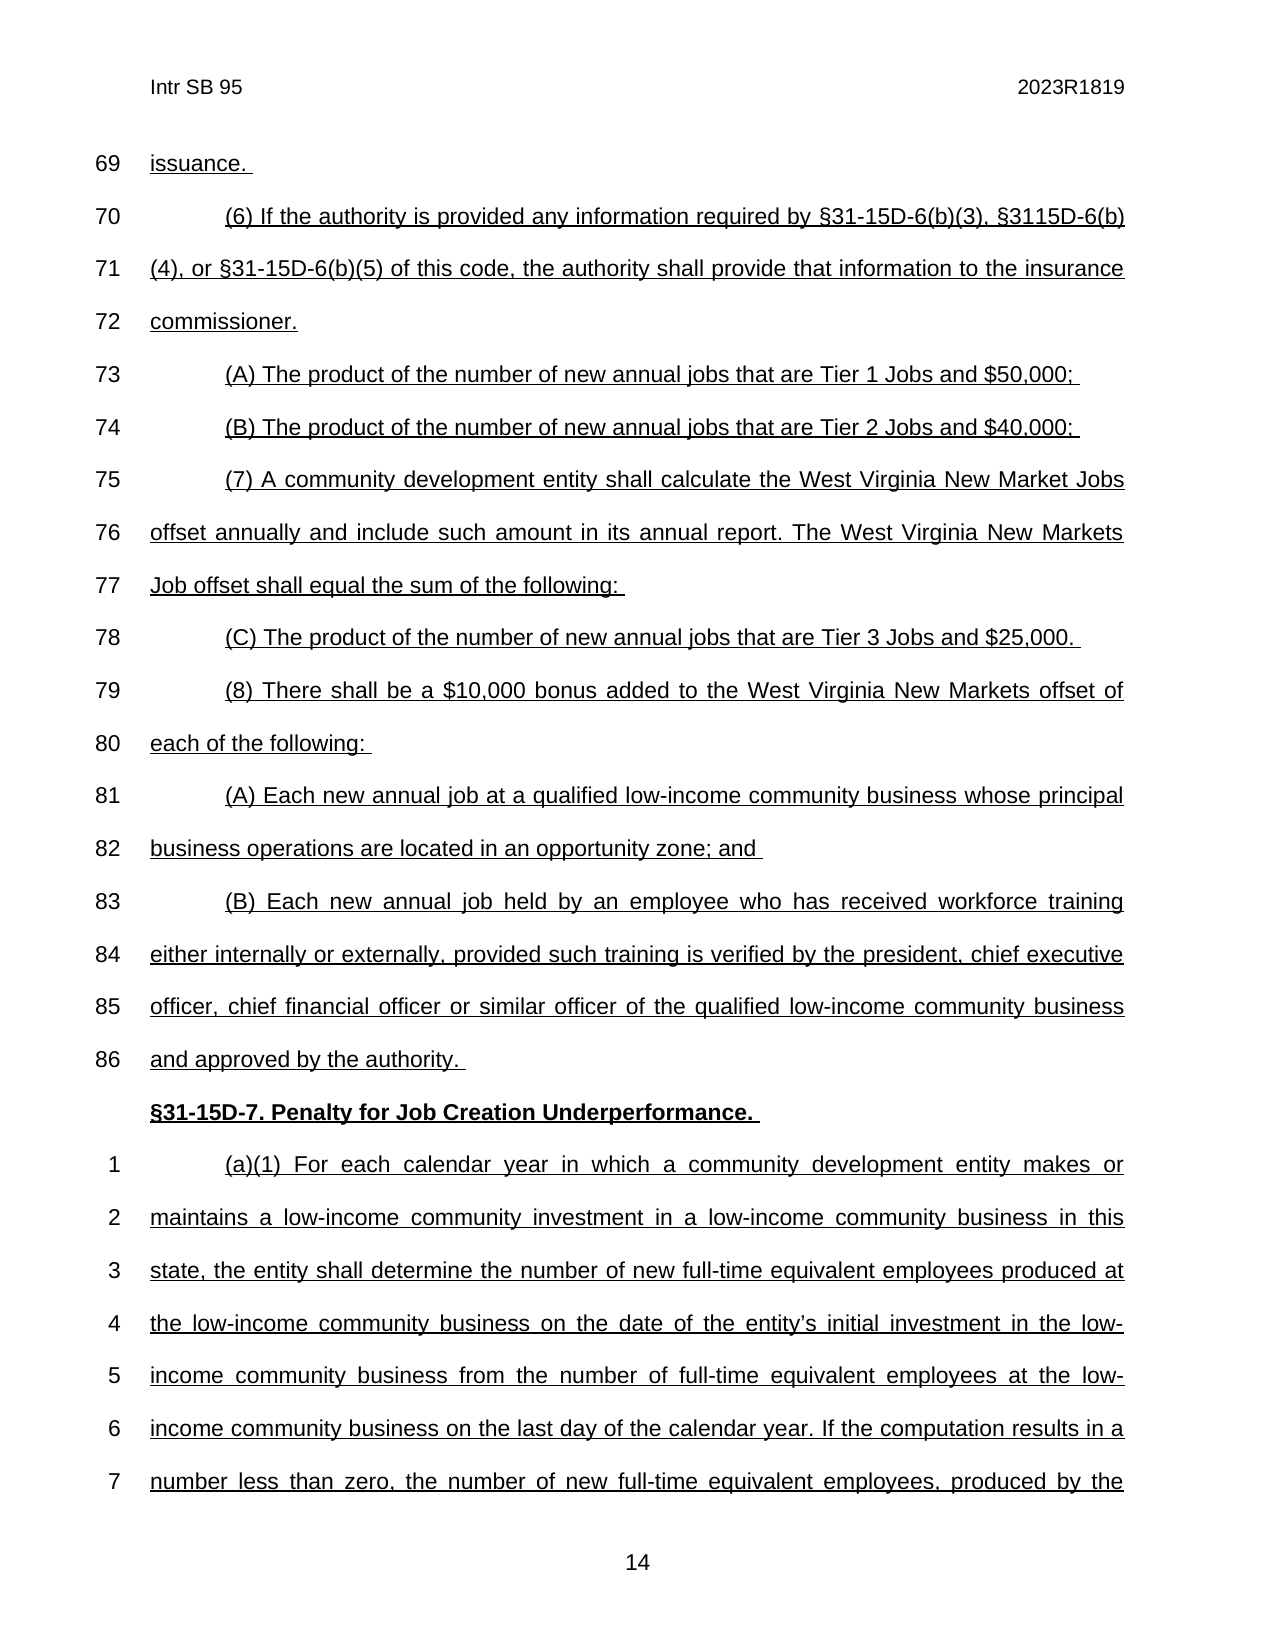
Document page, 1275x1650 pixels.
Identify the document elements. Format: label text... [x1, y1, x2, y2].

text (B) The product of the number of new annual jobs that are Tier 2 Jobs and $40,000; [150, 413, 1125, 440]
text (8) There shall be a $10,000 bonus added to the West Virginia New Markets offset of each of the following: [150, 677, 1125, 756]
text (6) If the authority is provided any information required by §31-15D-6(b)(3), §3115D-6(b)(4), or §31-15D-6(b)(5) of this code, the authority shall provide that information to the insurance commissioner. [150, 279, 1125, 334]
subtitle §31-15D-7. Penalty for Job Creation Underperformance. [150, 1099, 1125, 1125]
text (A) Each new annual job at a qualified low-income community business whose principal business operations are located in an opportunity zone; and [150, 782, 1125, 862]
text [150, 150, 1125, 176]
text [150, 1439, 1125, 1494]
text (7) A community development entity shall calculate the West Virginia New Market Jobs offset annually and include such amount in its annual report. The West Virginia New Markets Job offset shall equal the sum of the following: [150, 466, 1125, 598]
text (B) Each new annual job held by an employee who has received workforce training either internally or externally, provided such training is verified by the president, chief executive officer, chief financial officer or similar officer of the qualified low-income community business and approved by the authority. [150, 888, 1125, 1016]
text (C) The product of the number of new annual jobs that are Tier 3 Jobs and $25,000. [150, 624, 1125, 651]
text (A) The product of the number of new annual jobs that are Tier 1 Jobs and $50,000; [150, 361, 1125, 387]
text (6) If the authority is provided any information required by §31-15D-6(b)(3), §3115D-6(b)(4), or §31-15D-6(b)(5) of this code, the authority shall provide that information to the insurance commissioner. [150, 203, 1125, 278]
text (B) Each new annual job held by an employee who has received workforce training either internally or externally, provided such training is verified by the president, chief executive officer, chief financial officer or similar officer of the qualified low-income community business and approved by the authority. [150, 1017, 1125, 1072]
